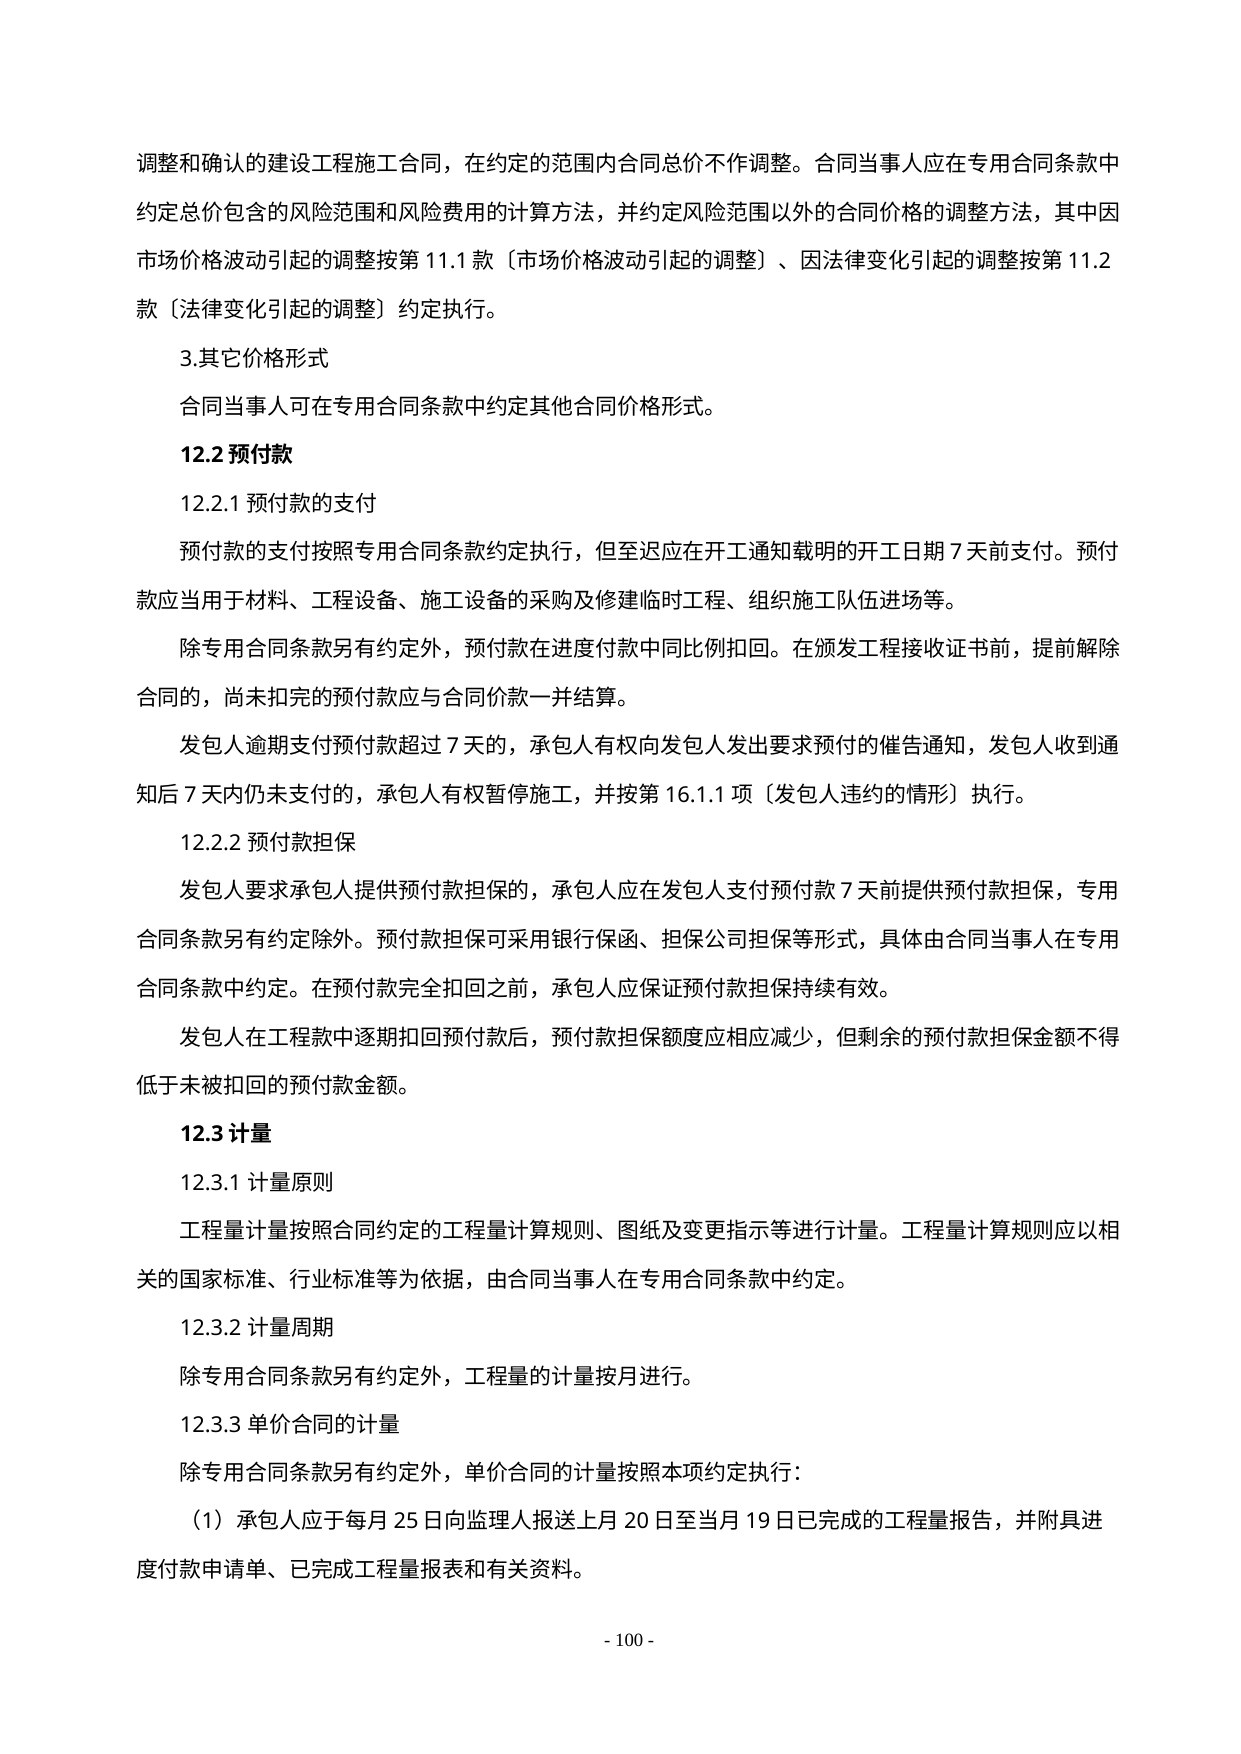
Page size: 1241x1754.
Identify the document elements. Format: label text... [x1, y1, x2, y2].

text 合同当事人可在专用合同条款中约定其他合同价格形式。 [136, 389, 1122, 421]
subtitle 3.其它价格形式 [136, 340, 1122, 373]
text 工程量计量按照合同约定的工程量计算规则、图纸及变更指示等进行计量。工程量计算规则应以相关的国家标准、行业标准等为依据，由合同当事人在专用合同条款中约定。 [136, 1213, 1122, 1294]
text 发包人逾期支付预付款超过7天的，承包人有权向发包人发出要求预付的催告通知，发包人收到通知后7天内仍未支付的，承包人有权暂停施工，并按第16.1.1项〔发包人违约的情形〕执行。 [136, 728, 1122, 809]
text 除专用合同条款另有约定外，单价合同的计量按照本项约定执行： [136, 1455, 1122, 1487]
text 除专用合同条款另有约定外，预付款在进度付款中同比例扣回。在颁发工程接收证书前，提前解除合同的，尚未扣完的预付款应与合同价款一并结算。 [136, 631, 1122, 712]
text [136, 146, 1122, 324]
text 12.2.2 预付款担保 [136, 825, 1122, 857]
subtitle 12.2预付款 [136, 437, 1122, 469]
text 发包人在工程款中逐期扣回预付款后，预付款担保额度应相应减少，但剩余的预付款担保金额不得低于未被扣回的预付款金额。 [136, 1019, 1122, 1100]
subtitle 12.3计量 [136, 1116, 1122, 1149]
text 12.3.2 计量周期 [136, 1310, 1122, 1342]
text 除专用合同条款另有约定外，工程量的计量按月进行。 [136, 1358, 1122, 1391]
text 预付款的支付按照专用合同条款约定执行，但至迟应在开工通知载明的开工日期7天前支付。预付款应当用于材料、工程设备、施工设备的采购及修建临时工程、组织施工队伍进场等。 [136, 534, 1122, 615]
text （1）承包人应于每月25日向监理人报送上月20日至当月19日已完成的工程量报告，并附具进度付款申请单、已完成工程量报表和有关资料。 [136, 1503, 1122, 1584]
text 12.2.1预付款的支付 [136, 485, 1122, 518]
text 12.3.1 计量原则 [136, 1164, 1122, 1197]
text 12.3.3 单价合同的计量 [136, 1407, 1122, 1439]
text 发包人要求承包人提供预付款担保的，承包人应在发包人支付预付款7天前提供预付款担保，专用合同条款另有约定除外。预付款担保可采用银行保函、担保公司担保等形式，具体由合同当事人在专用合同条款中约定。在预付款完全扣回之前，承包人应保证预付款担保持续有效。 [136, 873, 1122, 1003]
